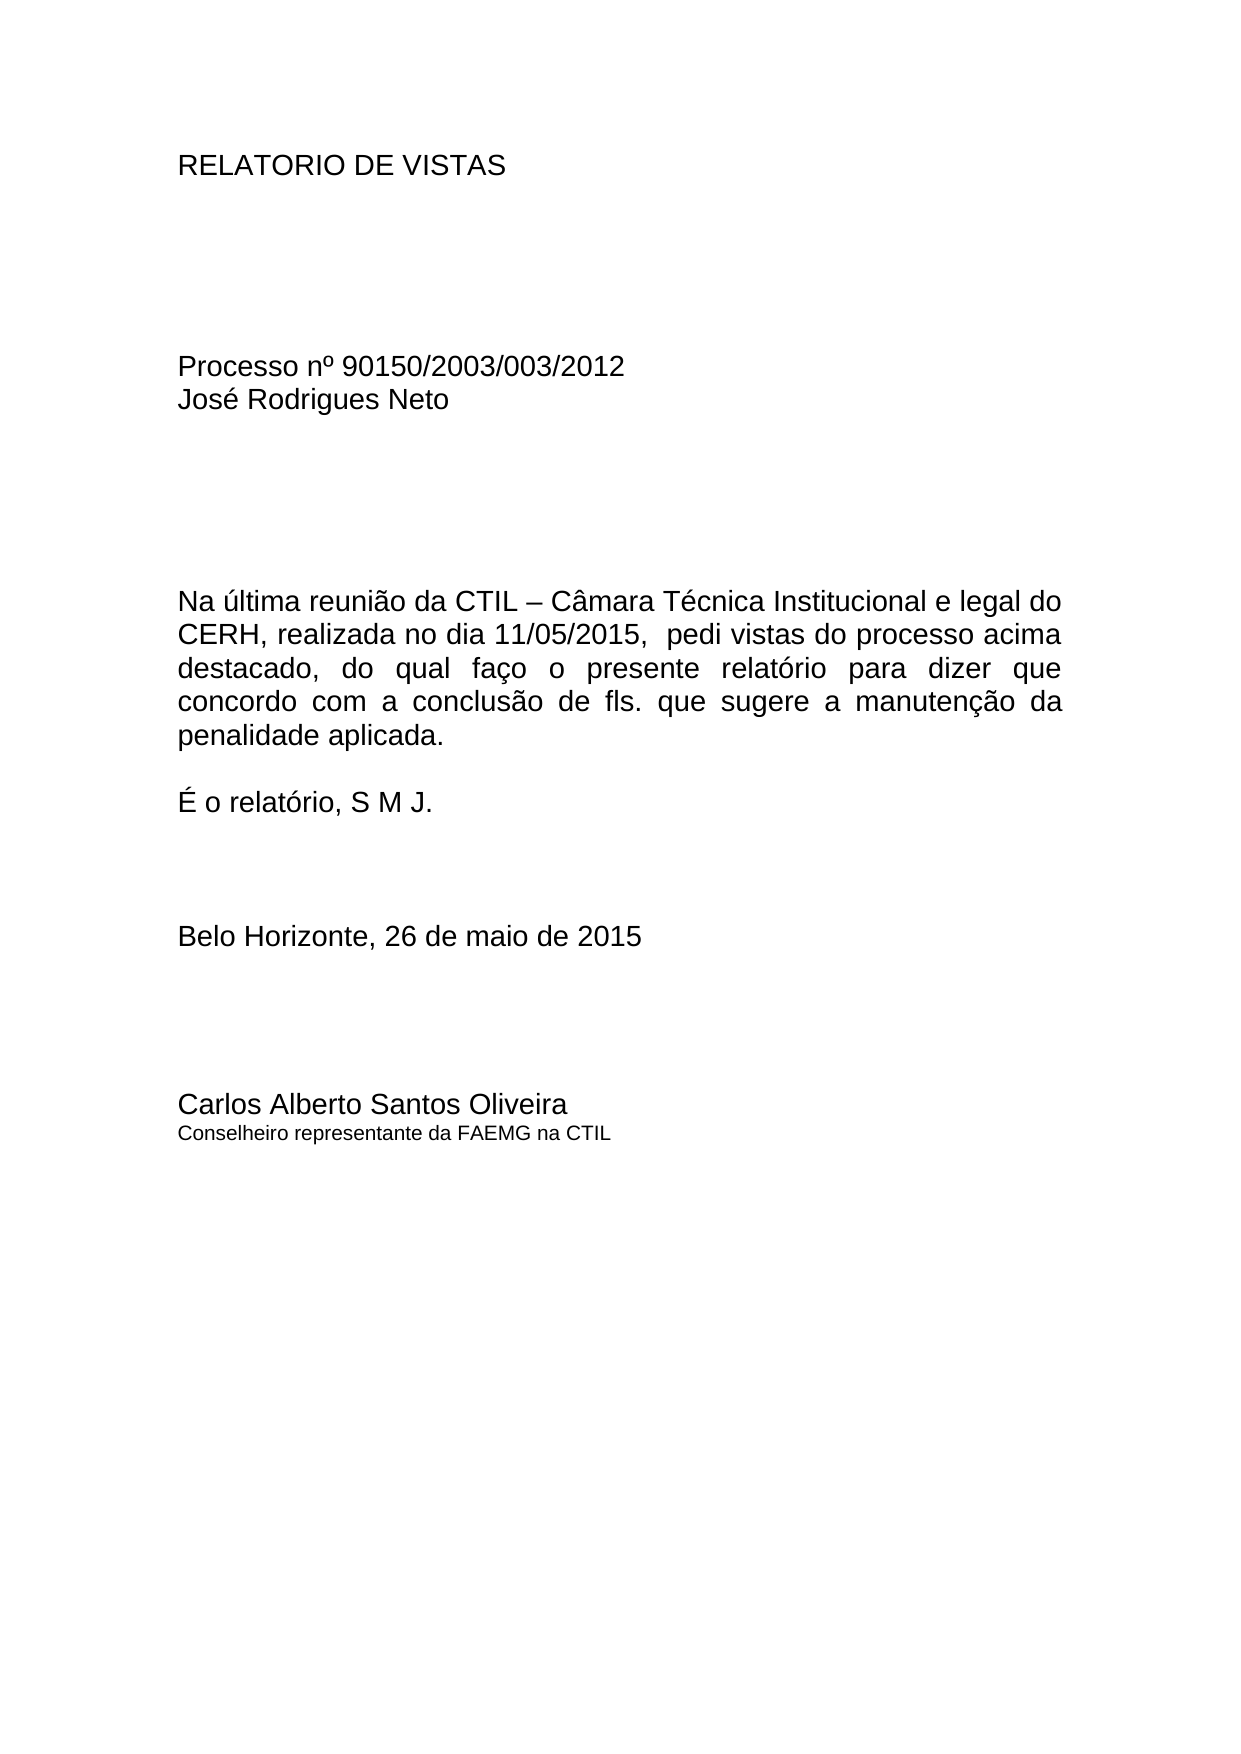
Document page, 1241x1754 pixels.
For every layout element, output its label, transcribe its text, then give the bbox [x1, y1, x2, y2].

text José Rodrigues Neto [177, 382, 1063, 416]
text É o relatório, S M J. [177, 785, 1063, 818]
text Conselheiro representante da FAEMG na CTIL [177, 1120, 1063, 1144]
text Belo Horizonte, 26 de maio de 2015 [177, 919, 1063, 953]
text Carlos Alberto Santos Oliveira [177, 1087, 1063, 1120]
text Processo nº 90150/2003/003/2012 [177, 349, 1063, 382]
text Na última reunião da CTIL – Câmara Técnica Institucional e legal do CERH, realizada no dia 11/05/2015, pedi vistas do processo acima destacado, do qual faço o presente relatório para dizer que concordo com a conclusão de fls. que sugere a manutenção da penalidade aplicada. [177, 584, 1063, 751]
text RELATORIO DE VISTAS [177, 148, 1063, 181]
